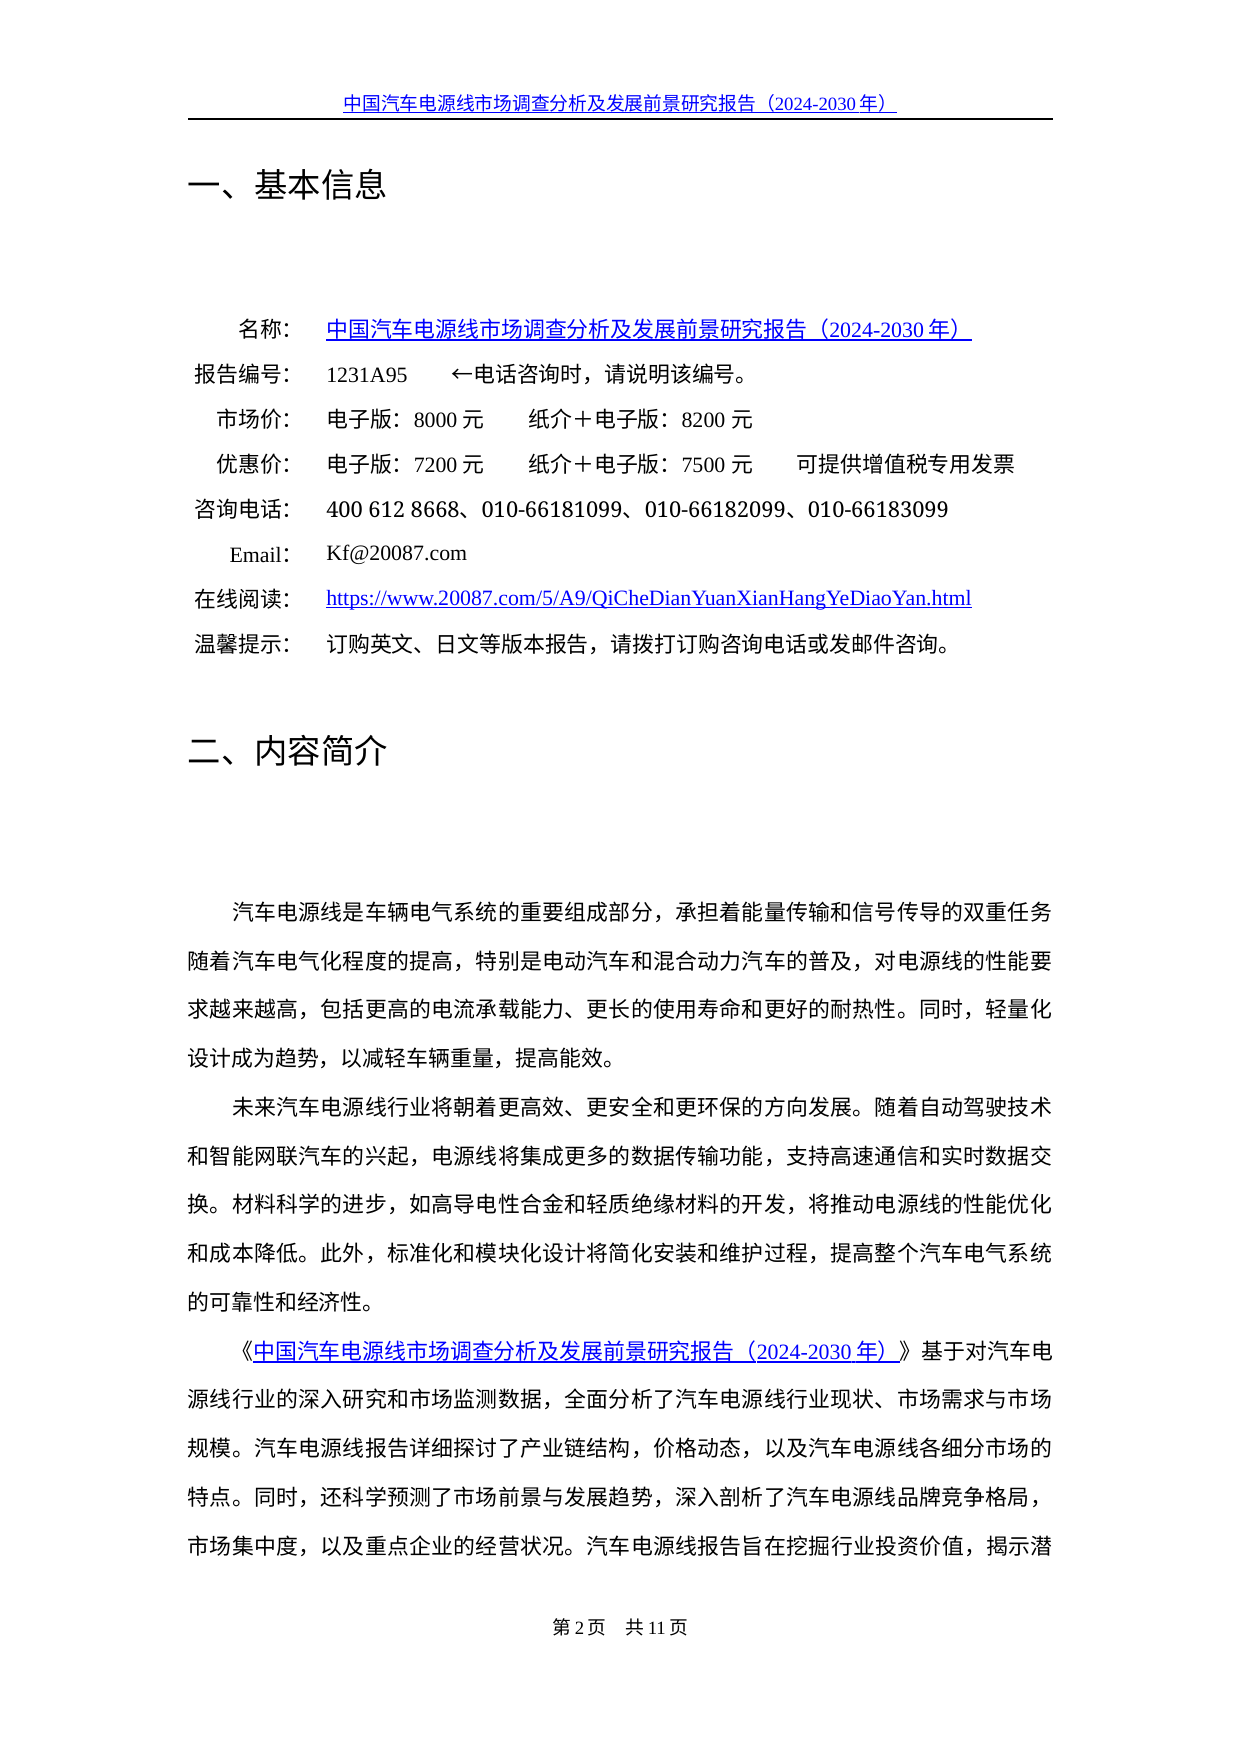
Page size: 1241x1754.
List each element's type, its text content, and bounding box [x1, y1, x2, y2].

table_cell 优惠价： [167, 447, 315, 492]
table_cell 报告编号： [167, 357, 315, 402]
title 二、内容简介 [187, 717, 1053, 782]
table_cell 温馨提示： [167, 627, 315, 672]
table_cell 400 612 8668、010-66181099、010-66182099、010-66183099 [315, 492, 1073, 537]
table_cell [315, 582, 1073, 627]
table_cell 市场价： [167, 402, 315, 447]
table_cell 在线阅读： [167, 582, 315, 627]
table_cell Email： [167, 537, 315, 582]
table_cell 电子版：8000 元 纸介＋电子版：8200 元 [315, 402, 1073, 447]
title 一、基本信息 [187, 150, 1053, 215]
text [187, 894, 1053, 1561]
table_cell 咨询电话： [167, 492, 315, 537]
table_header 中国汽车电源线市场调查分析及发展前景研究报告（2024-2030年） [315, 312, 1073, 357]
table_cell Kf@20087.com [315, 537, 1073, 582]
table_header 名称： [167, 312, 315, 357]
table_cell 1231A95 ←电话咨询时，请说明该编号。 [315, 357, 1073, 402]
table_cell 订购英文、日文等版本报告，请拨打订购咨询电话或发邮件咨询。 [315, 627, 1073, 672]
table_cell 电子版：7200 元 纸介＋电子版：7500 元 可提供增值税专用发票 [315, 447, 1073, 492]
